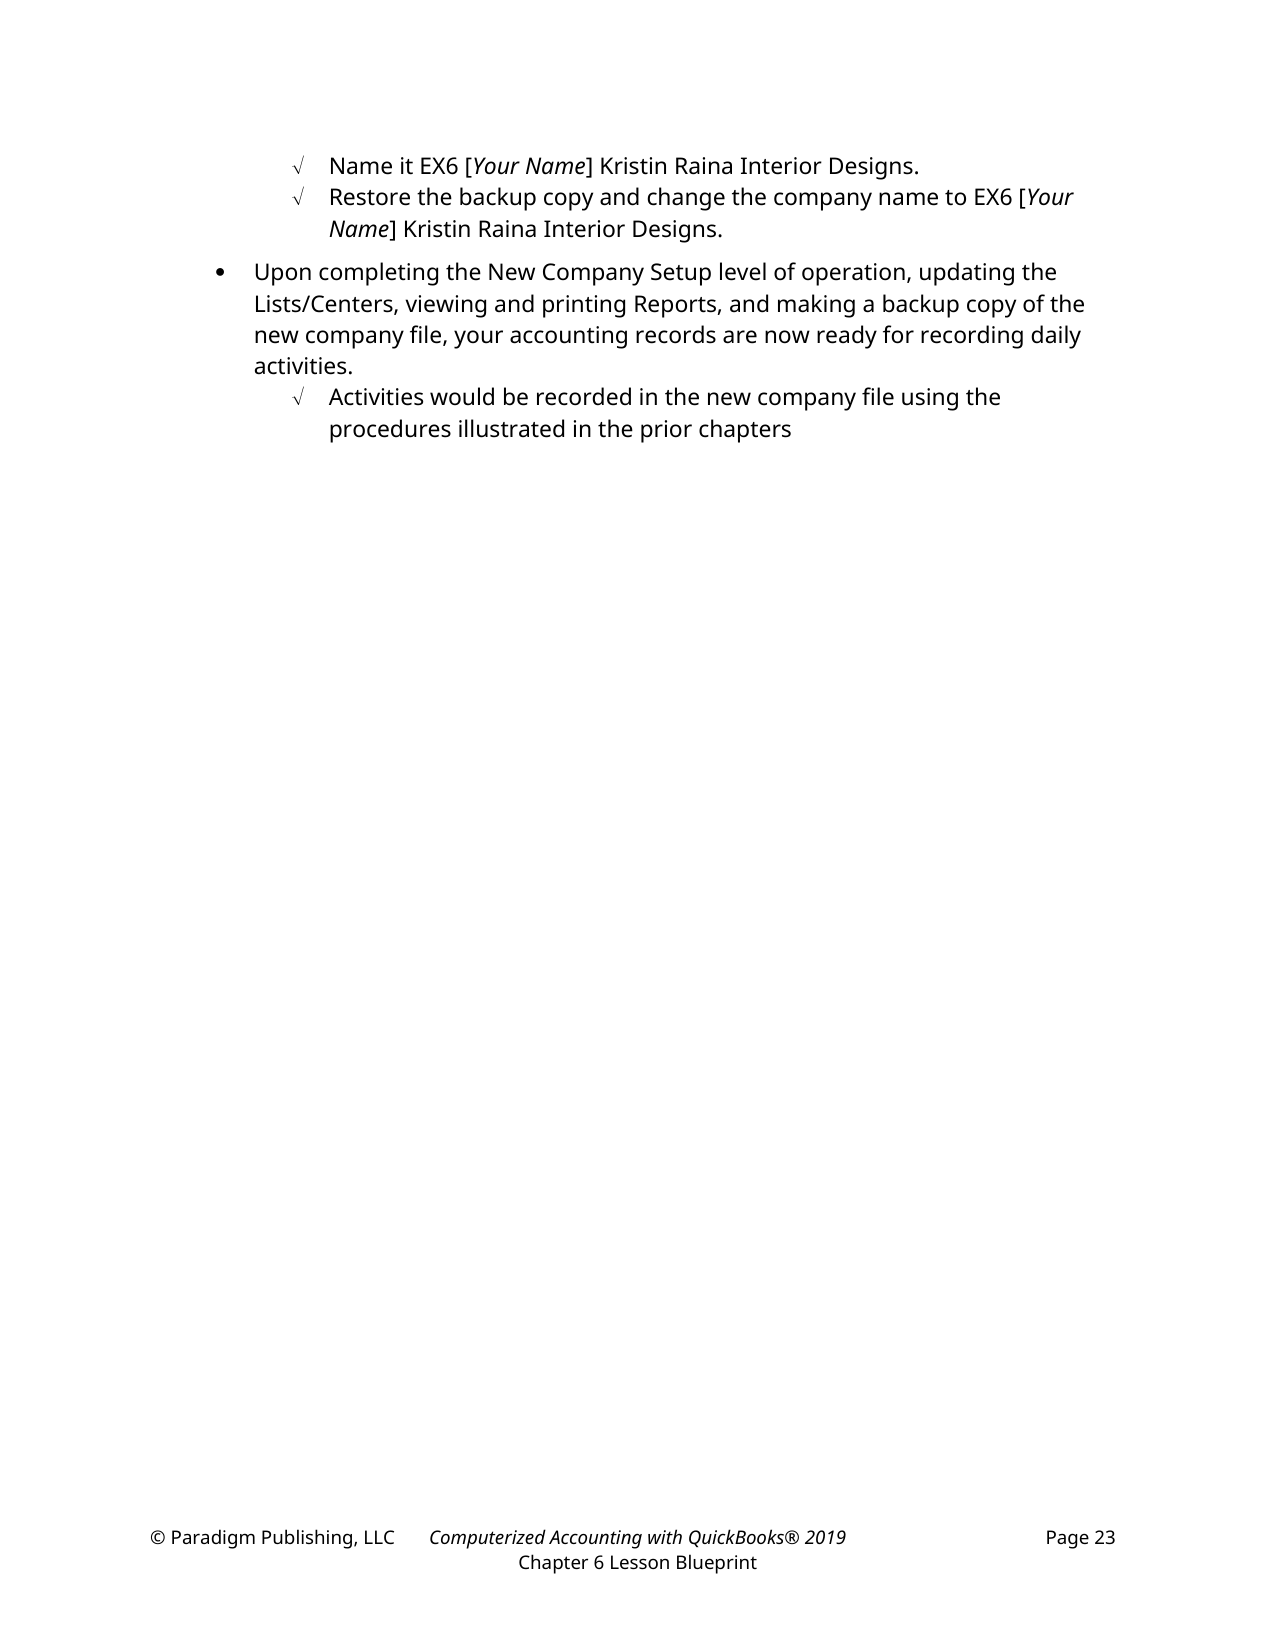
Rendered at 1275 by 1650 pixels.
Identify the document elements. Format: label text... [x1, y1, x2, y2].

list Upon completing the New Company Setup level of operation, updating the Lists/Centers, viewing and printing Reports, and making a backup copy of the new company file, your accounting records are now ready for recording daily activities. [216, 256, 1125, 381]
list Restore the backup copy and change the company name to EX6 [Your Name] Kristin Raina Interior Designs. [291, 181, 1125, 244]
list Name it EX6 [Your Name] Kristin Raina Interior Designs. [291, 150, 1125, 181]
list Activities would be recorded in the new company file using the procedures illustrated in the prior chapters [291, 381, 1125, 444]
